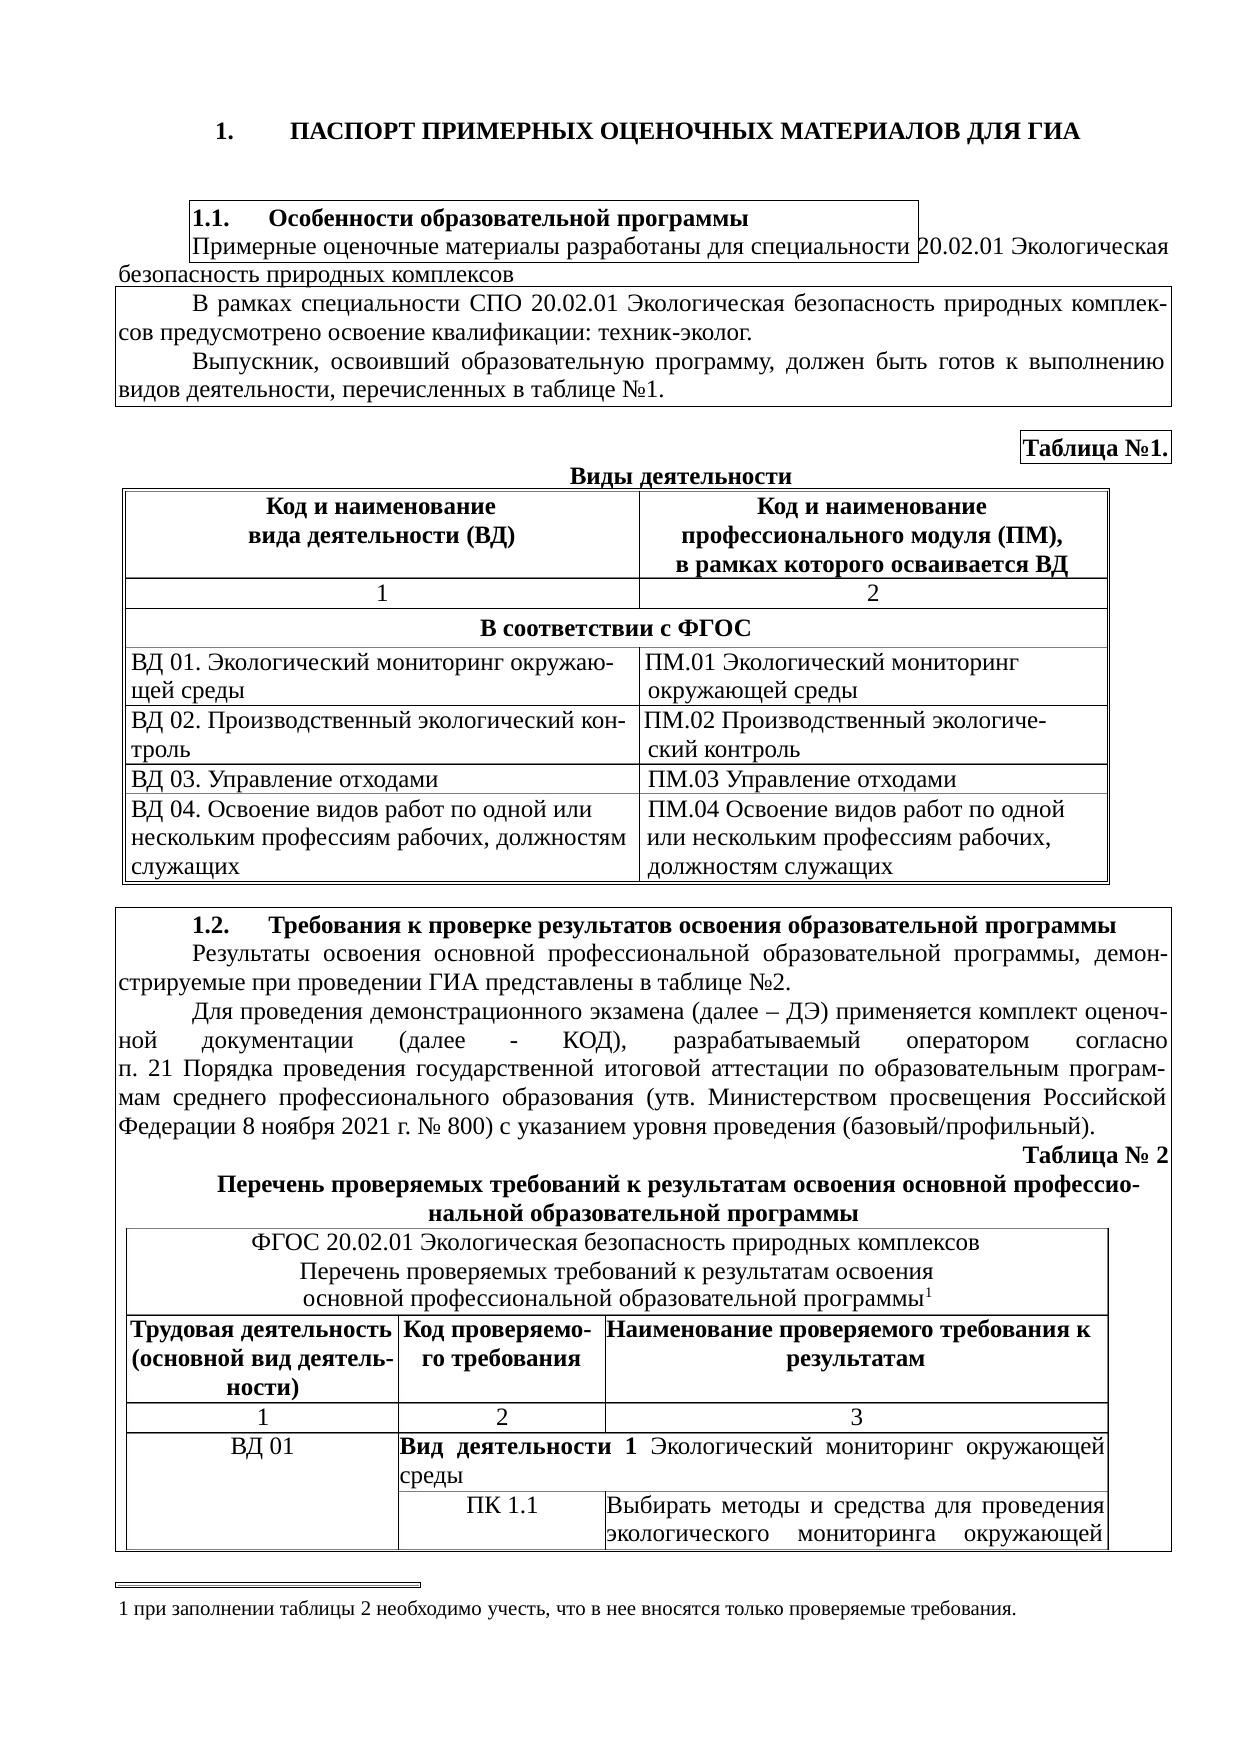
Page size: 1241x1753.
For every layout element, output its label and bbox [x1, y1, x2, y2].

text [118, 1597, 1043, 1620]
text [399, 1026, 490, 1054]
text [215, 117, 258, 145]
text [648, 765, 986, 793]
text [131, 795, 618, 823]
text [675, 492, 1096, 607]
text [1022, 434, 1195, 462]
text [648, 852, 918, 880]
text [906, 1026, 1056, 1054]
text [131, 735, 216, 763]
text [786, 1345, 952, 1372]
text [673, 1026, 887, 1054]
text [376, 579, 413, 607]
picture [116, 908, 1171, 1551]
picture [123, 489, 1109, 884]
picture [190, 201, 268, 260]
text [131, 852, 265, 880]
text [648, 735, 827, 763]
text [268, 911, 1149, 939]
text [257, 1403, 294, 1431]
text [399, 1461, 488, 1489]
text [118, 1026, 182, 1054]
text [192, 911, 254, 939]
picture [116, 287, 1171, 406]
picture [116, 1583, 420, 1587]
picture [1021, 431, 1171, 463]
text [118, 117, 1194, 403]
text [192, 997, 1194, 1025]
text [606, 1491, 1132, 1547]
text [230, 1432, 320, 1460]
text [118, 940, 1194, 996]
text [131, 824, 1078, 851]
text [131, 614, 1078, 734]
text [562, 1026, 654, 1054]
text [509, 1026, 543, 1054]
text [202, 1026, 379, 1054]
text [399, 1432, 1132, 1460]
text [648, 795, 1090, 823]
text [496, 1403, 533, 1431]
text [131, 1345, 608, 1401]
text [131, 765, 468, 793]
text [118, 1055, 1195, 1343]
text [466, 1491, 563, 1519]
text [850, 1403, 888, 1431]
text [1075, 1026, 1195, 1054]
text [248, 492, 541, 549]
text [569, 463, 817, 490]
